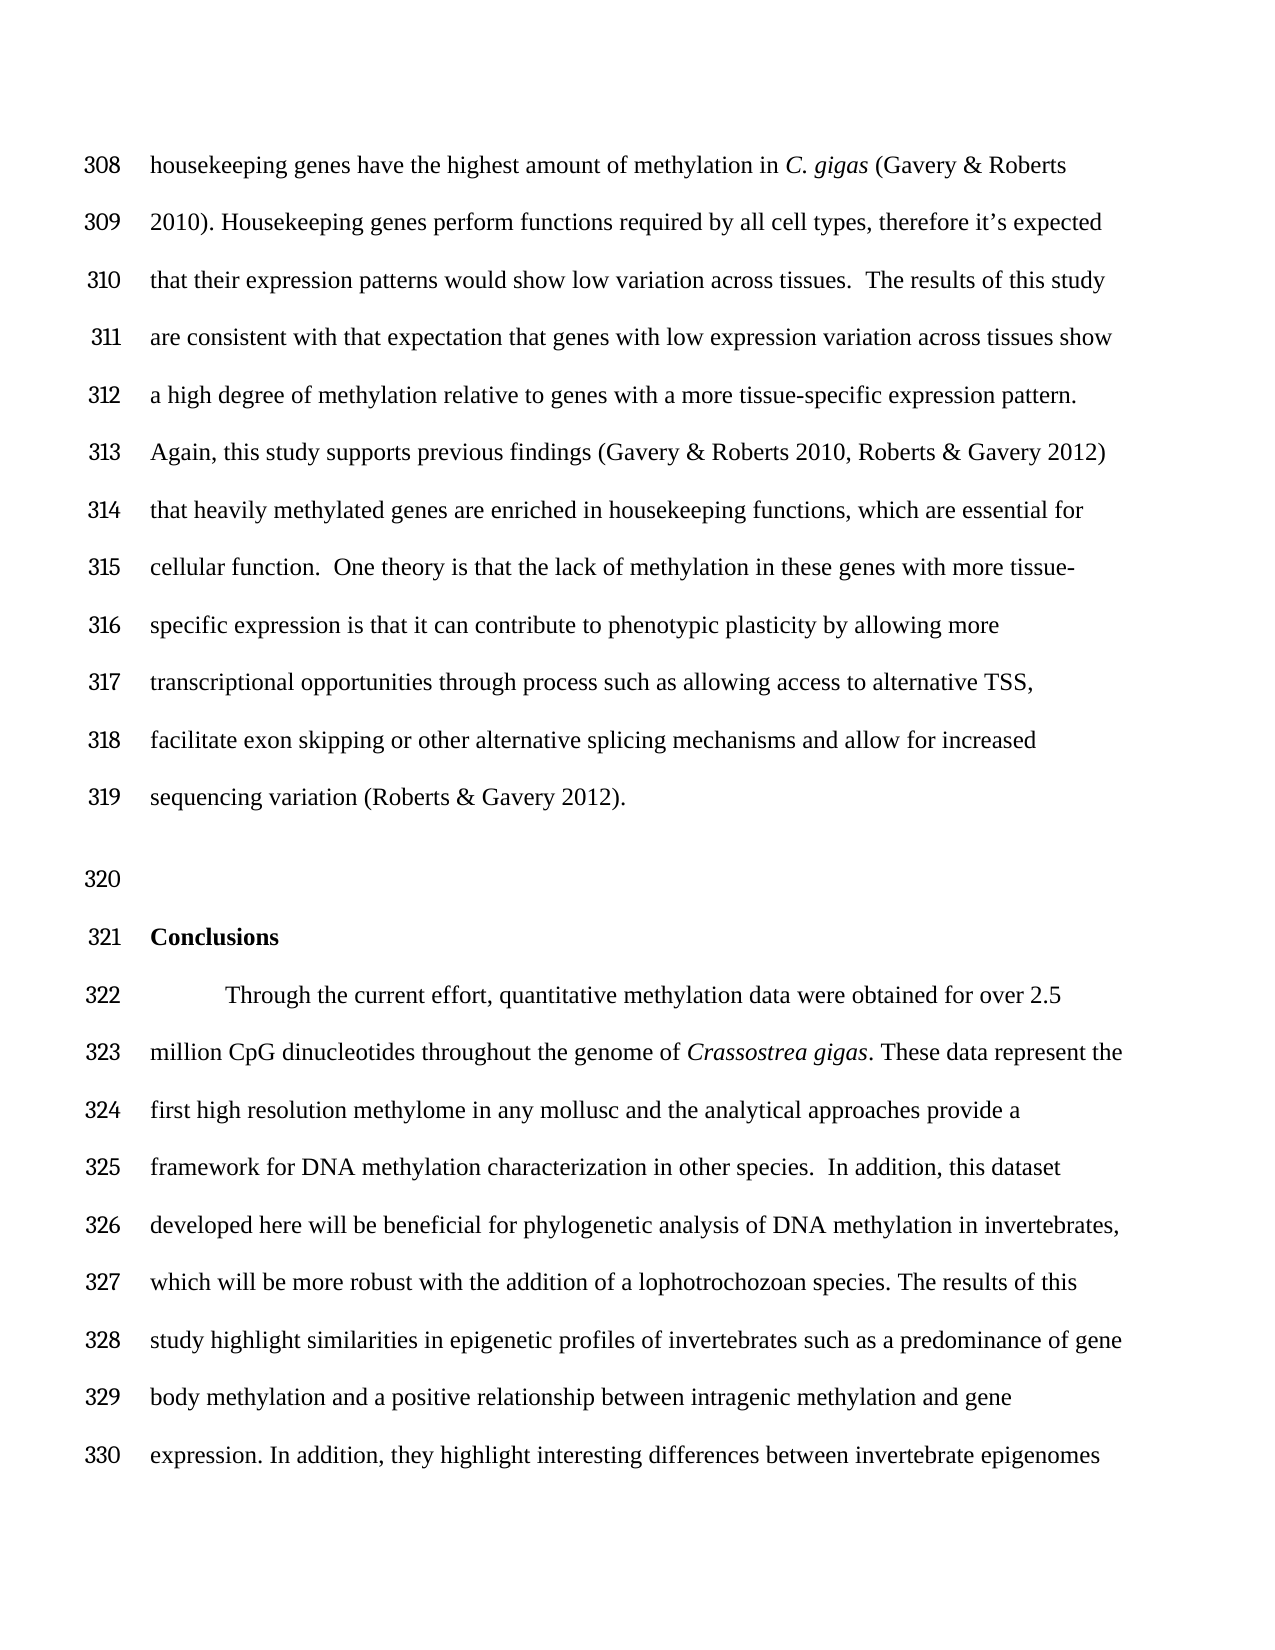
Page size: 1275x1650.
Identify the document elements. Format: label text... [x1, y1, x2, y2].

text Conclusions [150, 922, 1125, 951]
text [150, 980, 1125, 1469]
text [150, 150, 1125, 811]
